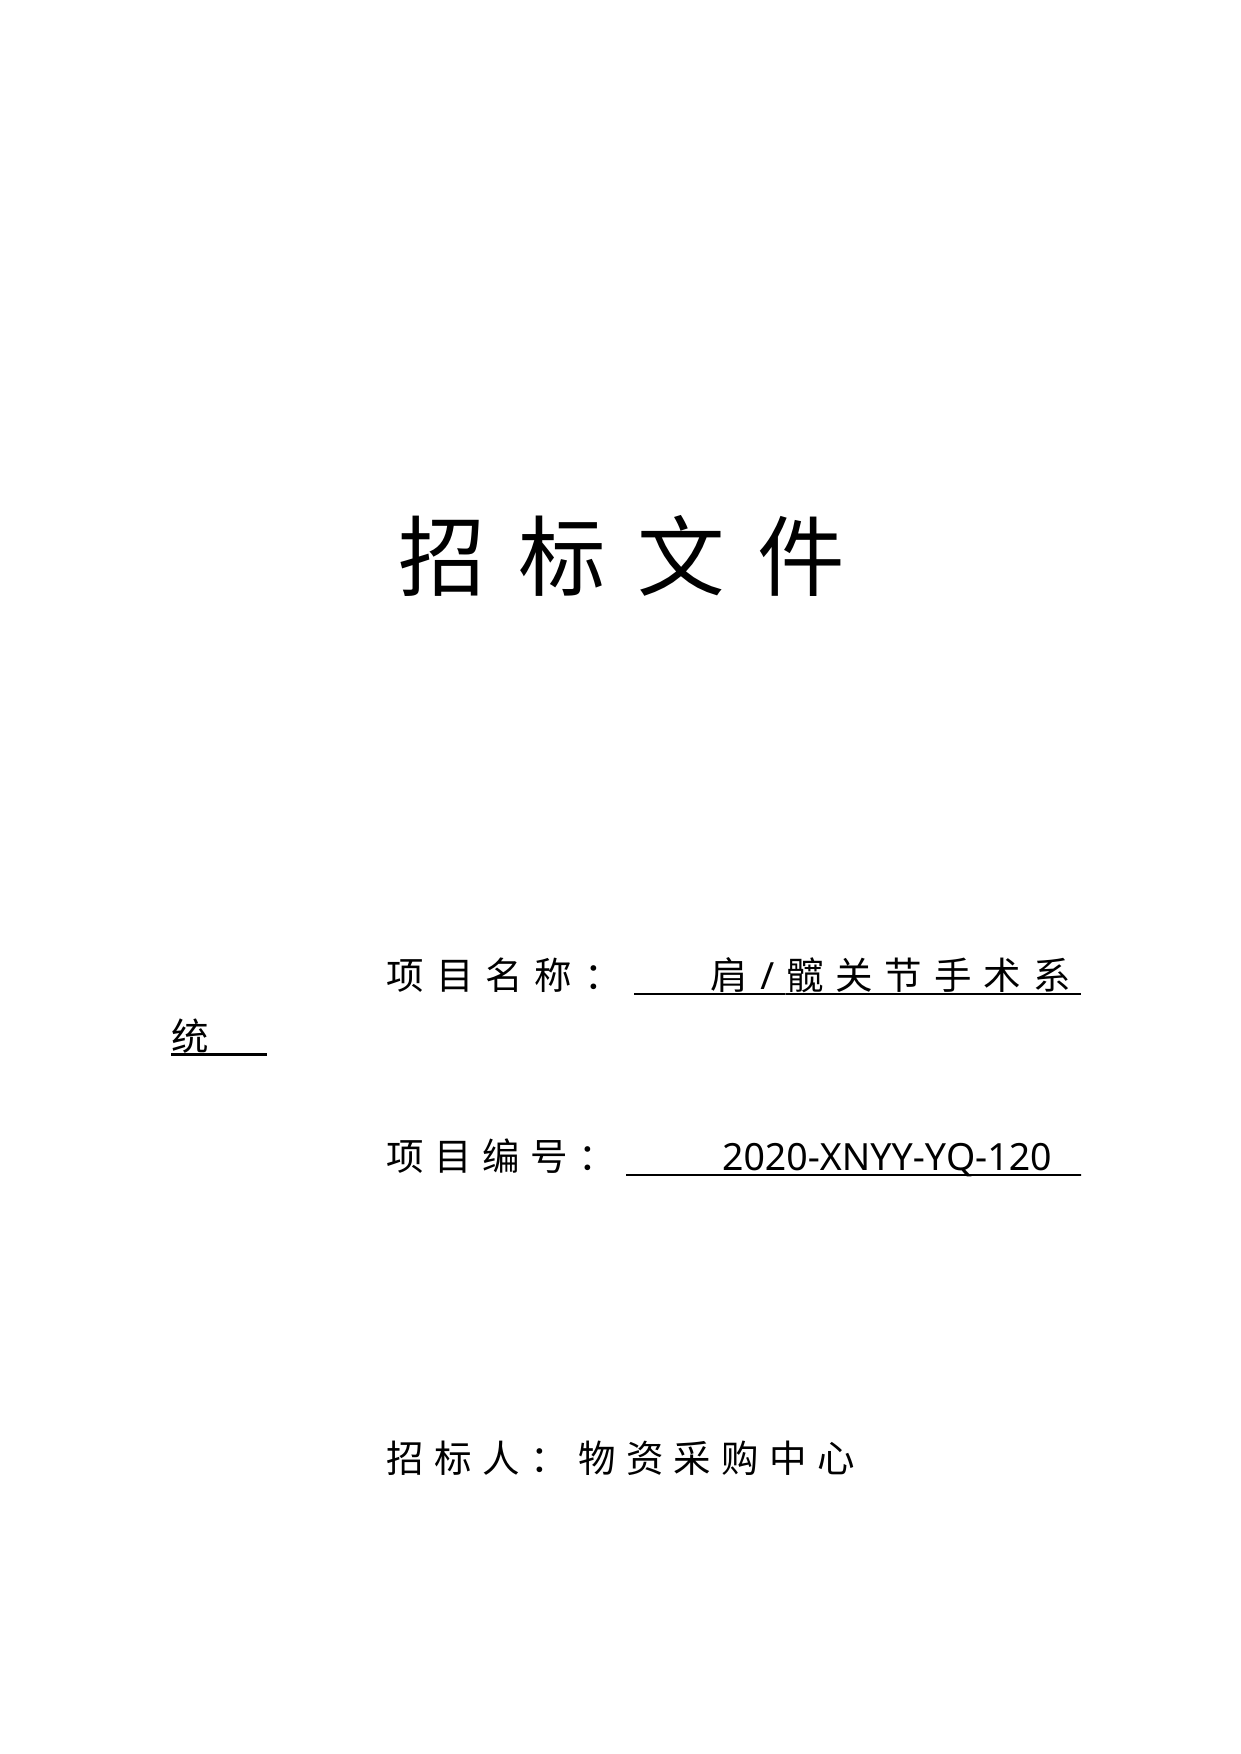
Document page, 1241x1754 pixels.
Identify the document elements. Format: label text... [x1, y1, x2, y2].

text 项目编号： 2020-XNYY-YQ-120 [171, 1124, 1081, 1184]
text 项目名称： 肩/髋关节手术系统 [171, 943, 1081, 1064]
text 招标人：物资采购中心 [171, 1426, 1081, 1486]
text 招 标 文 件 [171, 461, 1081, 642]
